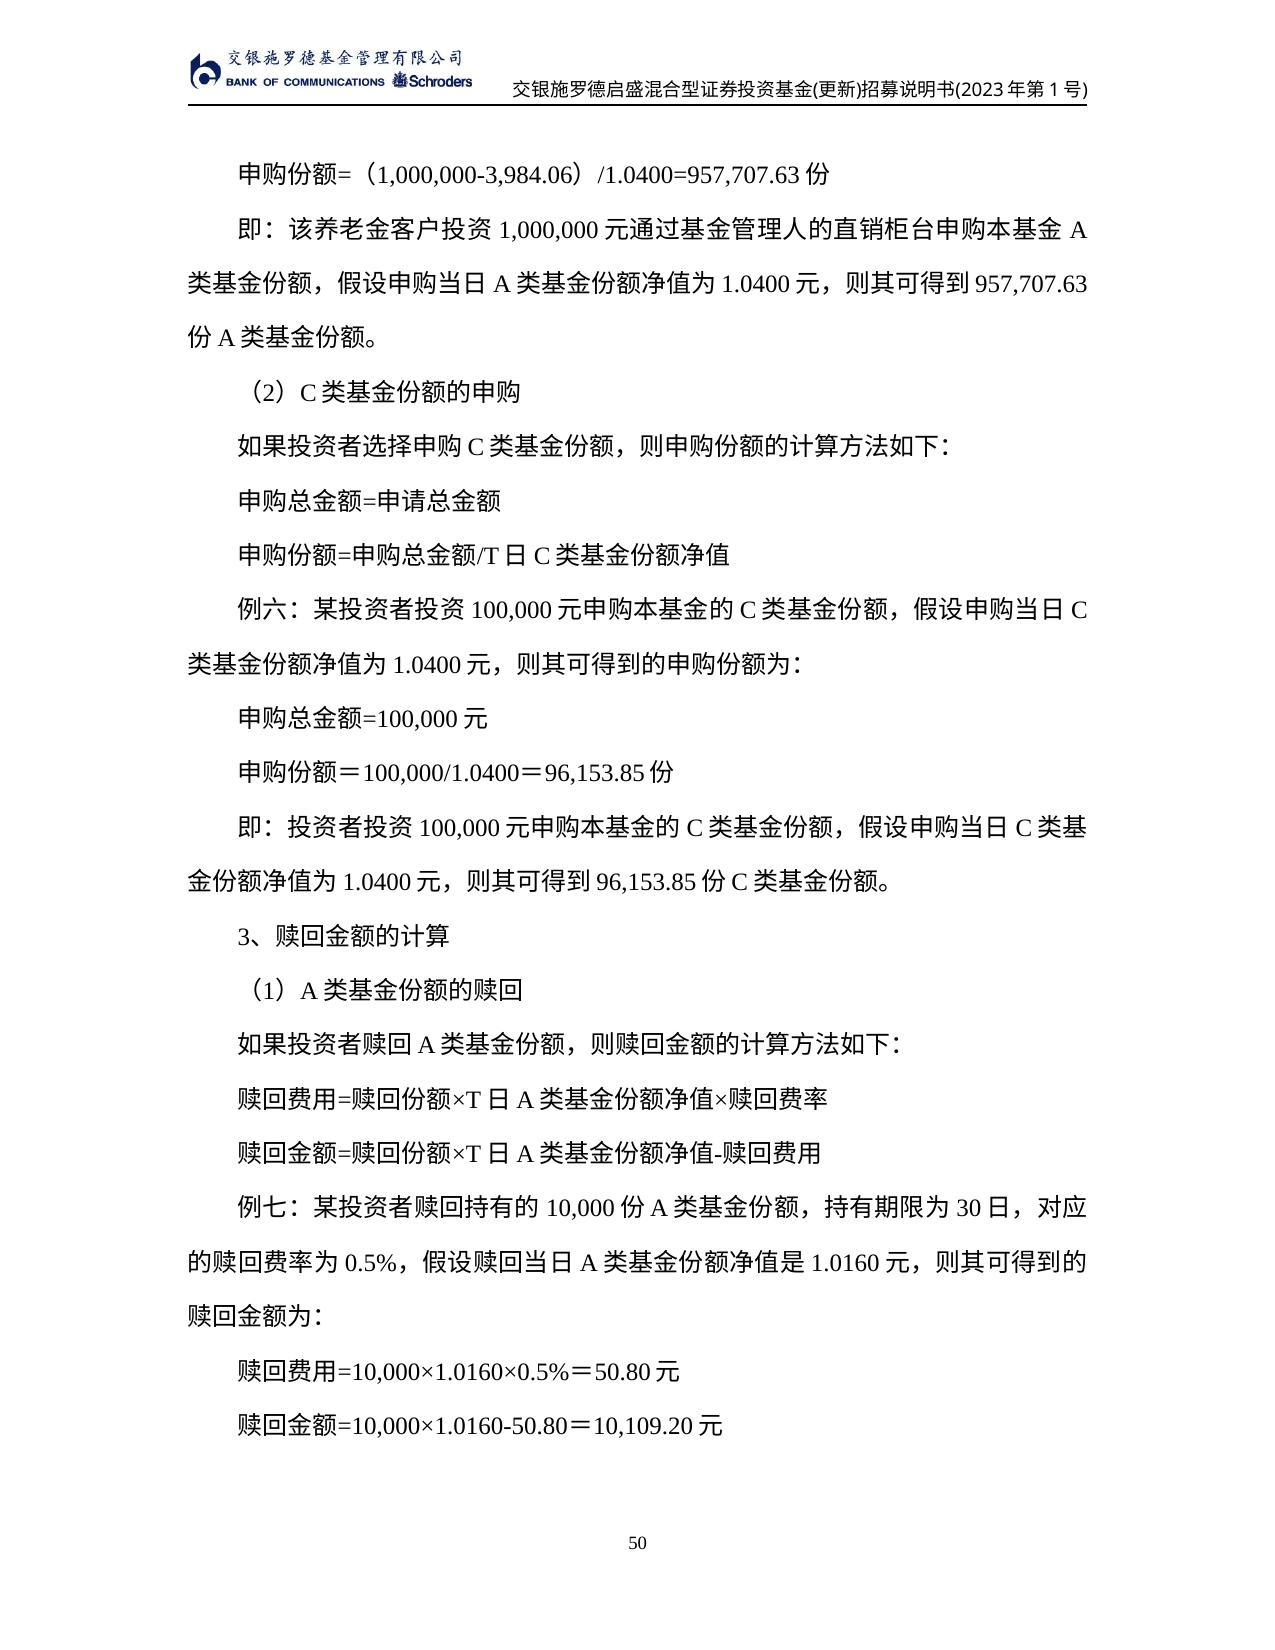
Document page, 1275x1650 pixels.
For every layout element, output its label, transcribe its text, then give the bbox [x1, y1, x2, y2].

text 即：投资者投资100,000元申购本基金的C类基金份额，假设申购当日C类基金份额净值为1.0400元，则其可得到96,153.85份C类基金份额。 [187, 807, 1087, 898]
text 申购份额=（1,000,000-3,984.06）/1.0400=957,707.63份 [187, 155, 1087, 191]
text 赎回金额=赎回份额×T日A类基金份额净值-赎回费用 [187, 1133, 1087, 1170]
text 申购份额=申购总金额/T日C类基金份额净值 [187, 535, 1087, 572]
picture [190, 50, 472, 89]
text （1）A类基金份额的赎回 [187, 970, 1087, 1007]
text 即：该养老金客户投资1,000,000元通过基金管理人的直销柜台申购本基金A类基金份额，假设申购当日A类基金份额净值为1.0400元，则其可得到957,707.63份A类基金份额。 [187, 209, 1087, 354]
text 如果投资者赎回A类基金份额，则赎回金额的计算方法如下： [187, 1025, 1087, 1061]
text （2）C类基金份额的申购 [187, 372, 1087, 408]
text 申购份额＝100,000/1.0400＝96,153.85份 [187, 753, 1087, 789]
text 赎回金额=10,000×1.0160-50.80＝10,109.20元 [187, 1405, 1087, 1442]
text 赎回费用=赎回份额×T日A类基金份额净值×赎回费率 [187, 1079, 1087, 1115]
text 如果投资者选择申购C类基金份额，则申购份额的计算方法如下： [187, 427, 1087, 463]
text 例六：某投资者投资100,000元申购本基金的C类基金份额，假设申购当日C类基金份额净值为1.0400元，则其可得到的申购份额为： [187, 590, 1087, 680]
text 申购总金额=100,000元 [187, 698, 1087, 735]
text 赎回费用=10,000×1.0160×0.5%＝50.80元 [187, 1351, 1087, 1387]
text 申购总金额=申请总金额 [187, 481, 1087, 517]
text 3、赎回金额的计算 [187, 916, 1087, 952]
text 例七：某投资者赎回持有的10,000份A类基金份额，持有期限为30日，对应的赎回费率为0.5%，假设赎回当日A类基金份额净值是1.0160元，则其可得到的赎回金额为： [187, 1188, 1087, 1333]
